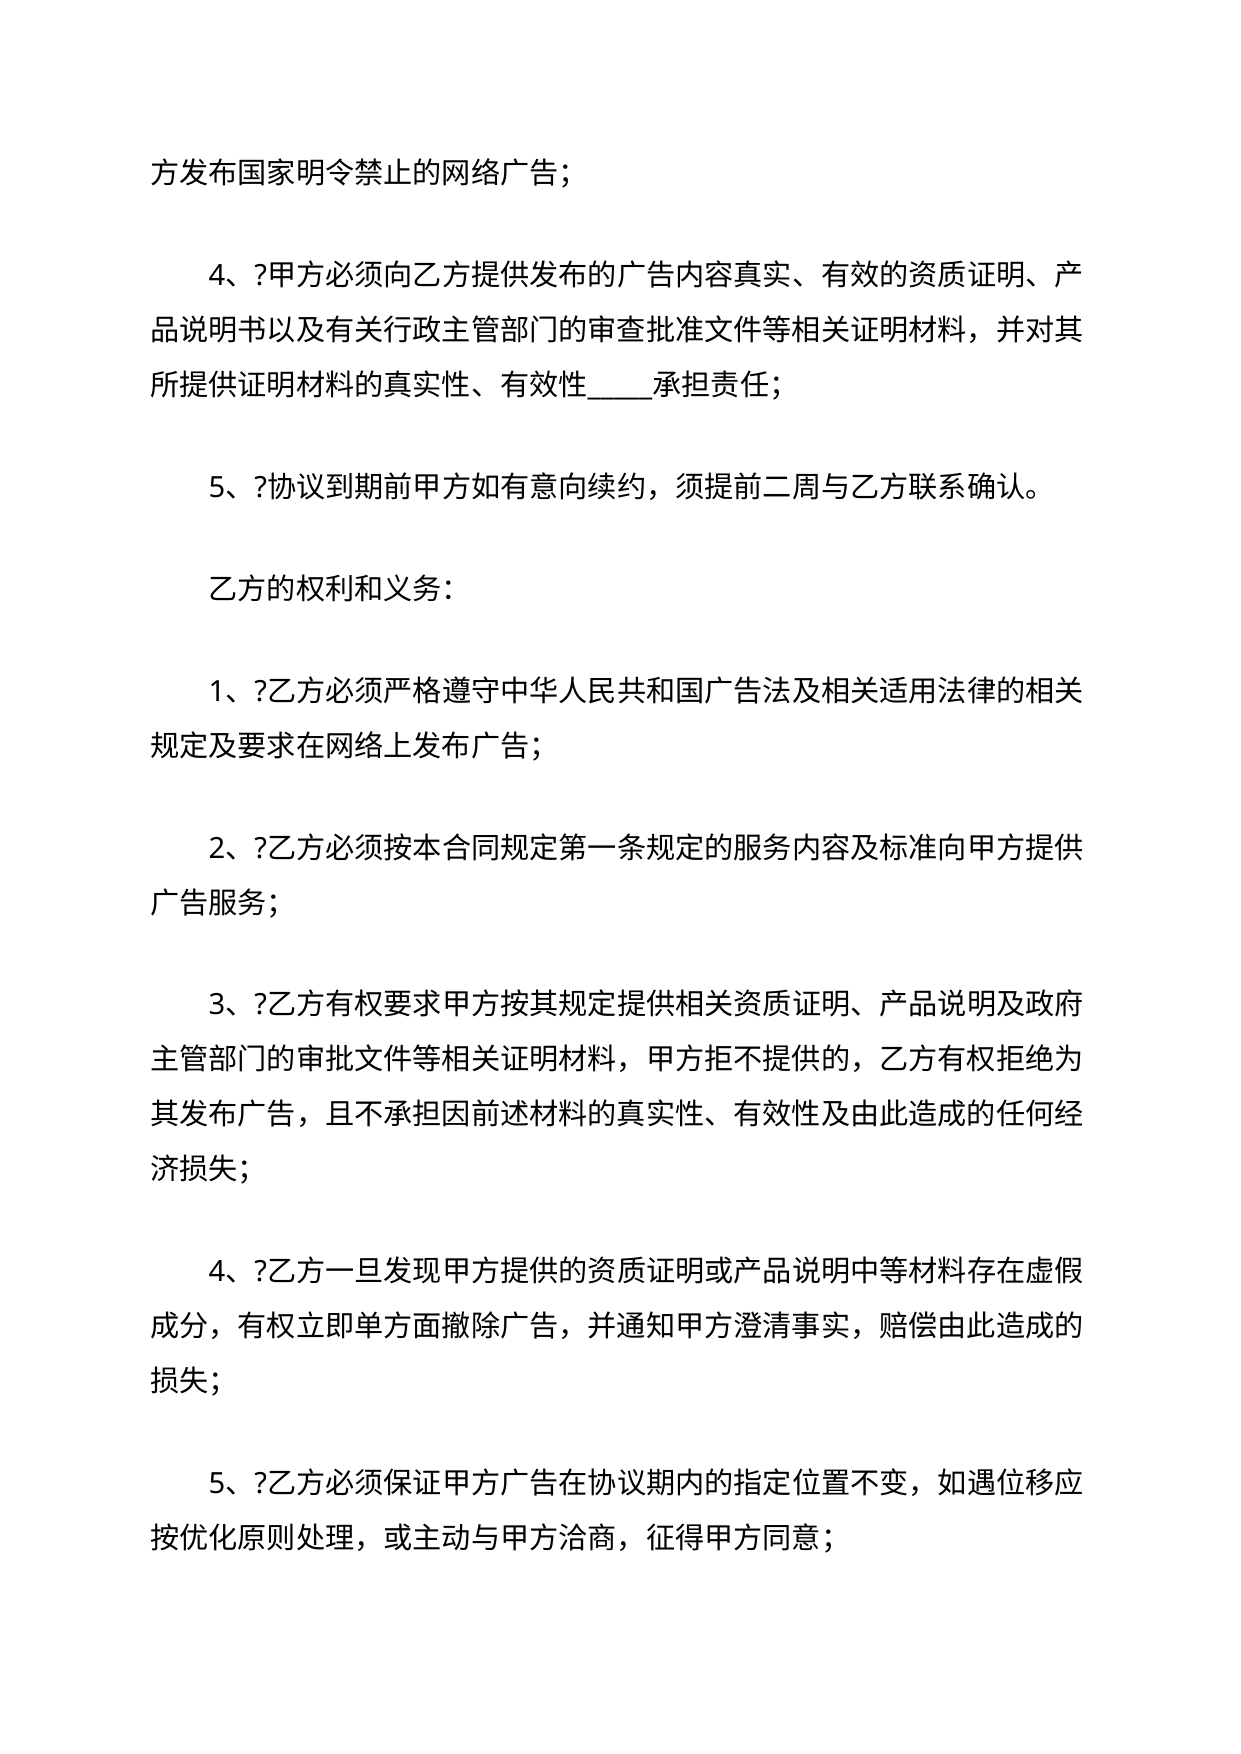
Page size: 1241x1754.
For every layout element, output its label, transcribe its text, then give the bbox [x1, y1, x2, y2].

text 5、?协议到期前甲方如有意向续约，须提前二周与乙方联系确认。 [150, 464, 1090, 506]
text 1、?乙方必须严格遵守中华人民共和国广告法及相关适用法律的相关规定及要求在网络上发布广告； [150, 667, 1090, 765]
text 2、?乙方必须按本合同规定第一条规定的服务内容及标准向甲方提供广告服务； [150, 824, 1090, 921]
text 乙方的权利和义务： [150, 566, 1090, 608]
text 3、?乙方有权要求甲方按其规定提供相关资质证明、产品说明及政府主管部门的审批文件等相关证明材料，甲方拒不提供的，乙方有权拒绝为其发布广告，且不承担因前述材料的真实性、有效性及由此造成的任何经济损失； [150, 981, 1090, 1188]
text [150, 150, 1090, 192]
text 4、?甲方必须向乙方提供发布的广告内容真实、有效的资质证明、产品说明书以及有关行政主管部门的审查批准文件等相关证明材料，并对其所提供证明材料的真实性、有效性_____承担责任； [150, 252, 1090, 404]
text 4、?乙方一旦发现甲方提供的资质证明或产品说明中等材料存在虚假成分，有权立即单方面撤除广告，并通知甲方澄清事实，赔偿由此造成的损失； [150, 1247, 1090, 1400]
text 5、?乙方必须保证甲方广告在协议期内的指定位置不变，如遇位移应按优化原则处理，或主动与甲方洽商，征得甲方同意； [150, 1459, 1090, 1556]
